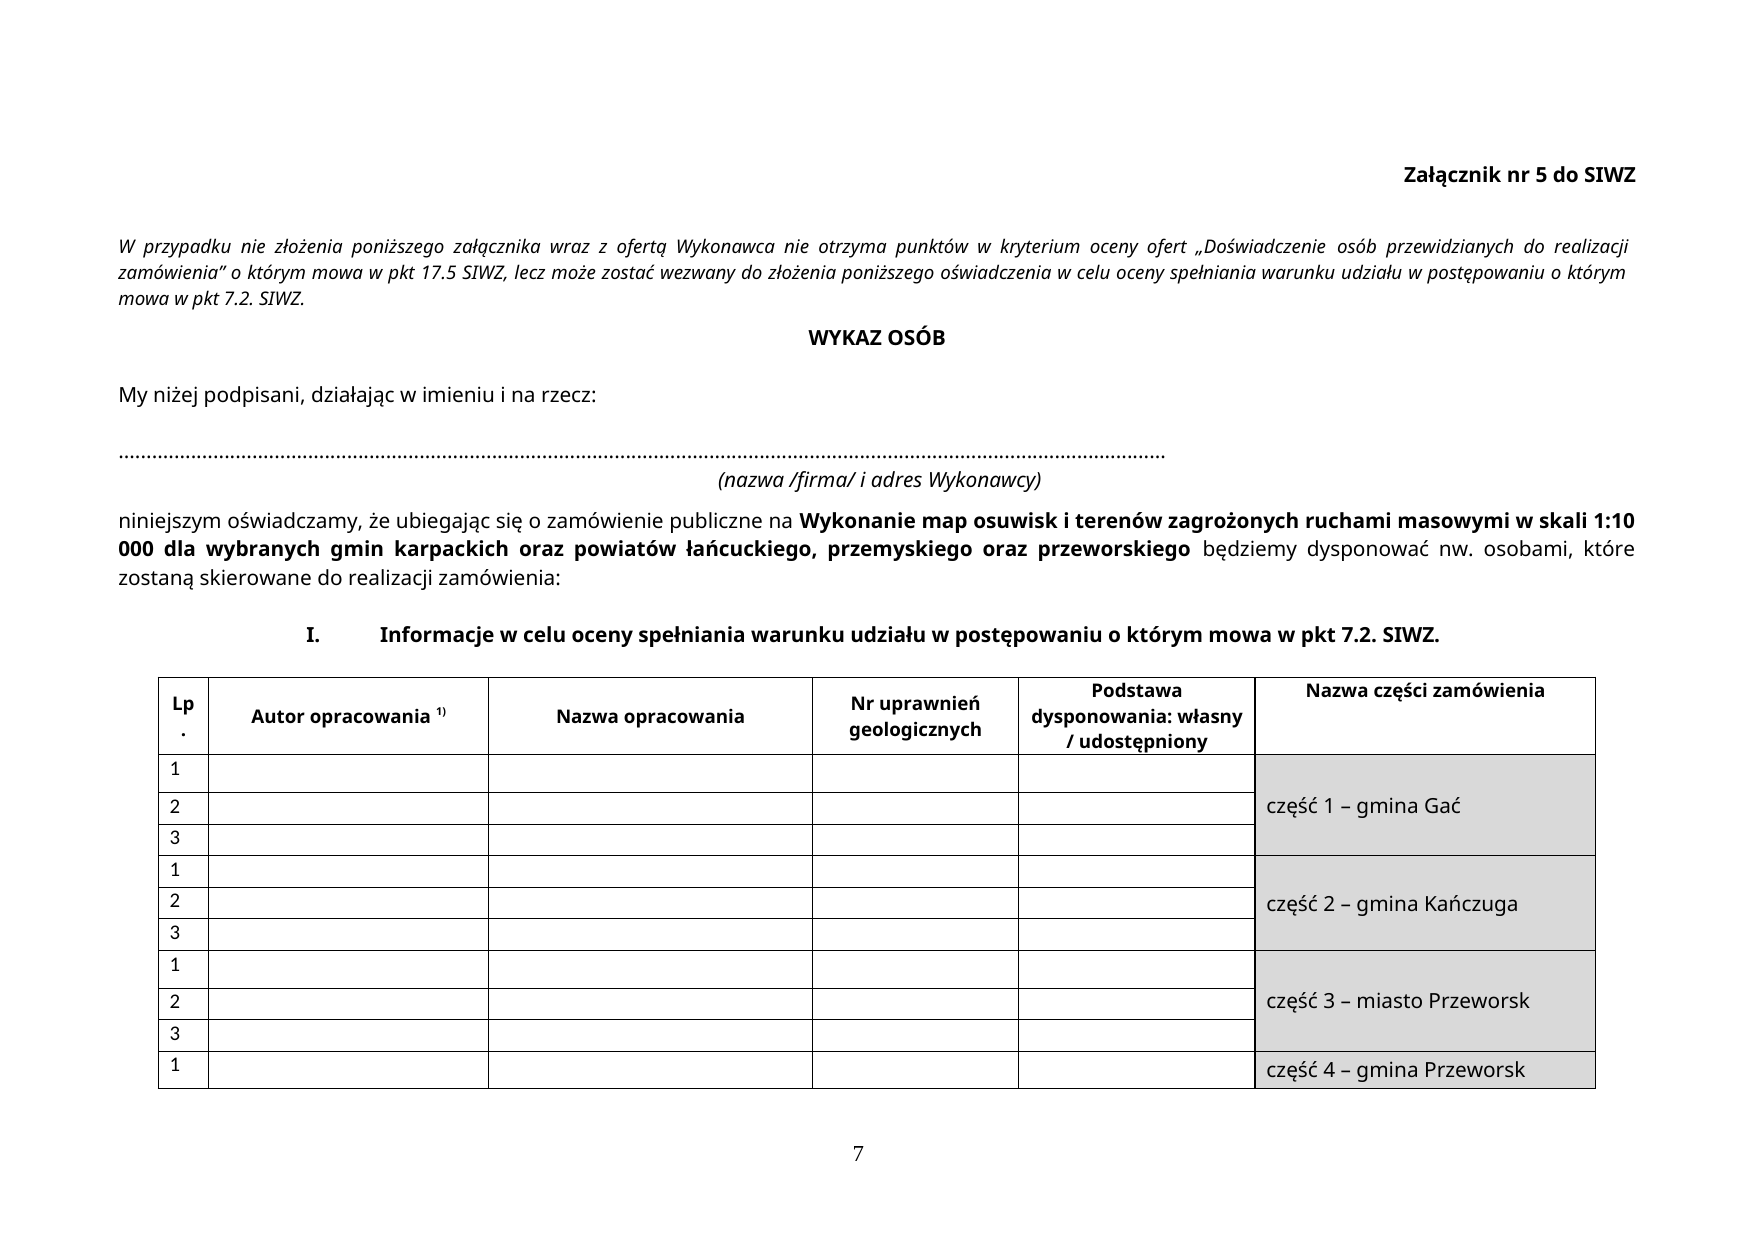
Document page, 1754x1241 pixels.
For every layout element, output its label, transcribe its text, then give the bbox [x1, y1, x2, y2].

table_cell [1019, 951, 1254, 987]
table_cell [813, 888, 1018, 918]
table_cell [1019, 1052, 1254, 1088]
table_cell [1019, 793, 1254, 823]
table_cell [489, 1020, 812, 1051]
table_cell [489, 793, 812, 823]
text WYKAZ OSÓB [118, 323, 1636, 351]
table_header Nazwa części zamówienia [1256, 678, 1595, 754]
table_cell 2 [159, 989, 208, 1019]
table_cell [209, 1020, 488, 1051]
table_cell [489, 755, 812, 792]
table_header Podstawa dysponowania: własny / udostępniony [1019, 678, 1254, 754]
table_cell 1 [159, 951, 208, 987]
table_cell [489, 856, 812, 887]
text (nazwa /firma/ i adres Wykonawcy) [118, 465, 1636, 493]
table_cell [813, 793, 1018, 823]
table_cell [209, 755, 488, 792]
table_cell 1 [159, 856, 208, 887]
table_cell [1019, 989, 1254, 1019]
table_header Autor opracowania 1) [209, 678, 488, 754]
table_cell [209, 793, 488, 823]
table_cell [1019, 919, 1254, 950]
text My niżej podpisani, działając w imieniu i na rzecz: [118, 380, 1636, 408]
text Załącznik nr 5 do SIWZ [118, 160, 1636, 189]
table_cell [209, 1052, 488, 1088]
table_cell 1 [159, 1052, 208, 1088]
table_cell 3 [159, 1020, 208, 1051]
list Informacje w celu oceny spełniania warunku udziału w postępowaniu o którym mowa w pkt 7.2. SIWZ. [118, 620, 1629, 648]
table_cell [813, 856, 1018, 887]
table_cell [489, 989, 812, 1019]
table_cell [1019, 755, 1254, 792]
text niniejszym oświadczamy, że ubiegając się o zamówienie publiczne na Wykonanie map osuwisk i terenów zagrożonych ruchami masowymi w skali 1:10 000 dla wybranych gmin karpackich oraz powiatów łańcuckiego, przemyskiego oraz przeworskiego będziemy dysponować nw. osobami, które zostaną skierowane do realizacji zamówienia: [118, 506, 1636, 591]
table_cell [1019, 825, 1254, 855]
table_cell [1019, 856, 1254, 887]
table_cell [489, 825, 812, 855]
table_cell [813, 1020, 1018, 1051]
table_cell [489, 919, 812, 950]
table_cell [489, 951, 812, 987]
table_cell [1019, 888, 1254, 918]
table_cell część 3 – miasto Przeworsk [1256, 951, 1595, 1051]
table_cell [209, 825, 488, 855]
table_cell [209, 856, 488, 887]
table_cell [489, 888, 812, 918]
table_cell [813, 919, 1018, 950]
table_cell część 1 – gmina Gać [1256, 755, 1595, 855]
table_cell [209, 888, 488, 918]
table_cell [1019, 1020, 1254, 1051]
table_header Lp. [159, 678, 208, 754]
table_cell [813, 989, 1018, 1019]
table_cell część 2 – gmina Kańczuga [1256, 856, 1595, 950]
text ............................................................................................................................................................................................ [118, 437, 1636, 465]
table_cell [209, 989, 488, 1019]
table_cell 3 [159, 825, 208, 855]
table_cell [489, 1052, 812, 1088]
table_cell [1256, 1052, 1595, 1088]
table_cell 1 [159, 755, 208, 792]
table_cell [209, 951, 488, 987]
table_cell 2 [159, 888, 208, 918]
table_cell [209, 919, 488, 950]
table_cell [813, 951, 1018, 987]
text W przypadku nie złożenia poniższego załącznika wraz z ofertą Wykonawca nie otrzyma punktów w kryterium oceny ofert „Doświadczenie osób przewidzianych do realizacji zamówienia” o którym mowa w pkt 17.5 SIWZ, lecz może zostać wezwany do złożenia poniższego oświadczenia w celu oceny spełniania warunku udziału w postępowaniu o którym mowa w pkt 7.2. SIWZ. [118, 234, 1629, 310]
table_cell [813, 825, 1018, 855]
table_cell 3 [159, 919, 208, 950]
table_cell [813, 1052, 1018, 1088]
table_header Nr uprawnień geologicznych [813, 678, 1018, 754]
table_header Nazwa opracowania [489, 678, 812, 754]
table_cell [813, 755, 1018, 792]
table_cell 2 [159, 793, 208, 823]
